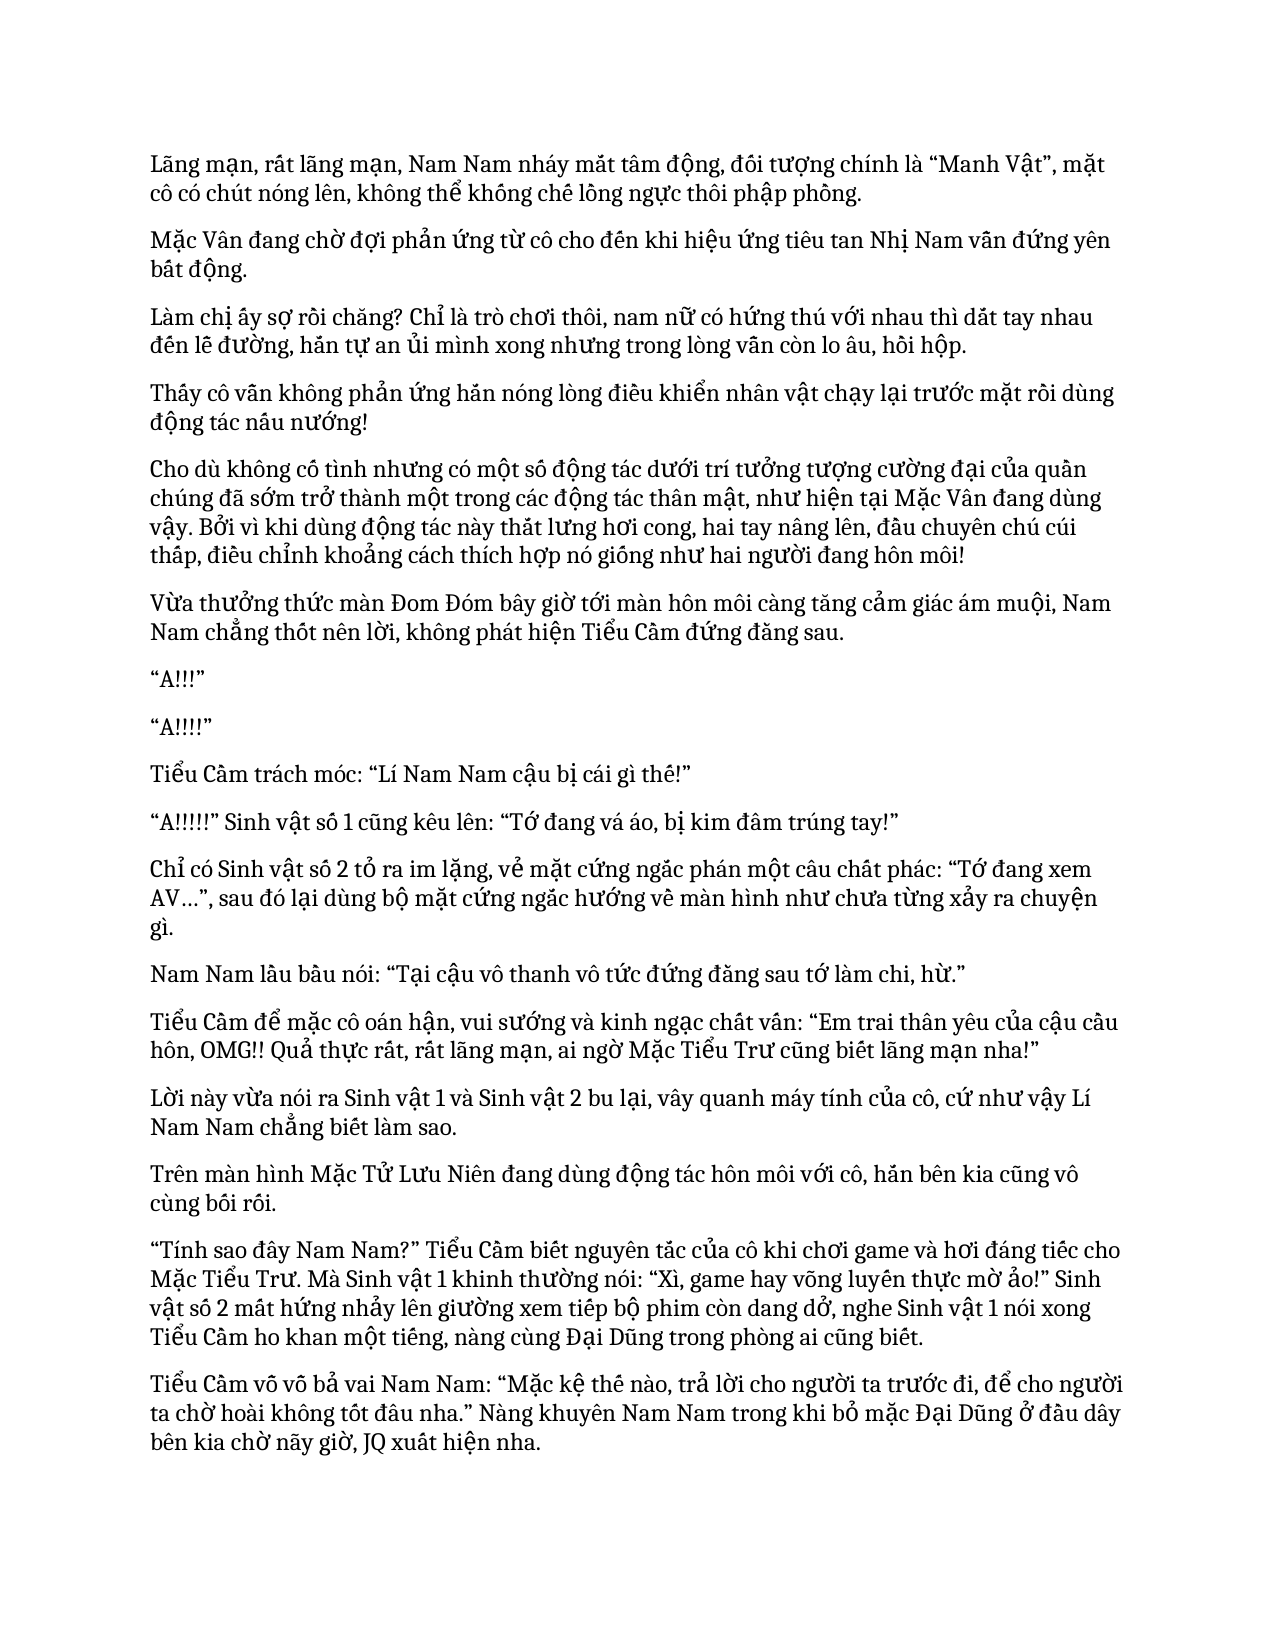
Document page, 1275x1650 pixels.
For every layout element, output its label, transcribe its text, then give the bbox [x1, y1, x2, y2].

text Vừa thưởng thức màn Đom Đóm bây giờ tới màn hôn môi càng tăng cảm giác ám muội, Nam Nam chẳng thốt nên lời, không phát hiện Tiểu Cầm đứng đằng sau. [150, 589, 1125, 646]
text Lời này vừa nói ra Sinh vật 1 và Sinh vật 2 bu lại, vây quanh máy tính của cô, cứ như vậy Lí Nam Nam chẳng biết làm sao. [150, 1084, 1125, 1141]
text Chỉ có Sinh vật số 2 tỏ ra im lặng, vẻ mặt cứng ngắc phán một câu chất phác: “Tớ đang xem AV…”, sau đó lại dùng bộ mặt cứng ngắc hướng về màn hình như chưa từng xảy ra chuyện gì. [150, 855, 1125, 941]
text “Tính sao đây Nam Nam?” Tiểu Cầm biết nguyên tắc của cô khi chơi game và hơi đáng tiếc cho Mặc Tiểu Trư. Mà Sinh vật 1 khinh thường nói: “Xì, game hay võng luyến thực mờ ảo!” Sinh vật số 2 mất hứng nhảy lên giường xem tiếp bộ phim còn dang dở, nghe Sinh vật 1 nói xong Tiểu Cầm ho khan một tiếng, nàng cùng Đại Dũng trong phòng ai cũng biết. [150, 1236, 1125, 1351]
text Tiểu Cầm vỗ vỗ bả vai Nam Nam: “Mặc kệ thế nào, trả lời cho người ta trước đi, để cho người ta chờ hoài không tốt đâu nha.” Nàng khuyên Nam Nam trong khi bỏ mặc Đại Dũng ở đầu dây bên kia chờ nãy giờ, JQ xuất hiện nha. [150, 1370, 1125, 1456]
text Thấy cô vẫn không phản ứng hắn nóng lòng điều khiển nhân vật chạy lại trước mặt rồi dùng động tác nấu nướng! [150, 379, 1125, 436]
text Tiểu Cầm trách móc: “Lí Nam Nam cậu bị cái gì thế!” [150, 760, 1125, 789]
text “A!!!!” [150, 712, 1125, 741]
text Lãng mạn, rất lãng mạn, Nam Nam nháy mắt tâm động, đối tượng chính là “Manh Vật”, mặt cô có chút nóng lên, không thể khống chế lồng ngực thôi phập phồng. [150, 150, 1125, 207]
text Cho dù không cố tình nhưng có một số động tác dưới trí tưởng tượng cường đại của quần chúng đã sớm trở thành một trong các động tác thân mật, như hiện tại Mặc Vân đang dùng vậy. Bởi vì khi dùng động tác này thắt lưng hơi cong, hai tay nâng lên, đầu chuyên chú cúi thấp, điều chỉnh khoảng cách thích hợp nó giống như hai người đang hôn môi! [150, 455, 1125, 570]
text “A!!!” [150, 665, 1125, 694]
text Nam Nam lầu bầu nói: “Tại cậu vô thanh vô tức đứng đằng sau tớ làm chi, hừ.” [150, 960, 1125, 989]
text Mặc Vân đang chờ đợi phản ứng từ cô cho đến khi hiệu ứng tiêu tan Nhị Nam vẫn đứng yên bất động. [150, 226, 1125, 284]
text Trên màn hình Mặc Tử Lưu Niên đang dùng động tác hôn môi với cô, hắn bên kia cũng vô cùng bối rối. [150, 1160, 1125, 1217]
text Tiểu Cầm để mặc cô oán hận, vui sướng và kinh ngạc chất vấn: “Em trai thân yêu của cậu cầu hôn, OMG!! Quả thực rất, rất lãng mạn, ai ngờ Mặc Tiểu Trư cũng biết lãng mạn nha!” [150, 1007, 1125, 1065]
text Làm chị ấy sợ rồi chăng? Chỉ là trò chơi thôi, nam nữ có hứng thú với nhau thì dắt tay nhau đến lễ đường, hắn tự an ủi mình xong nhưng trong lòng vẫn còn lo âu, hồi hộp. [150, 302, 1125, 360]
text “A!!!!!” Sinh vật số 1 cũng kêu lên: “Tớ đang vá áo, bị kim đâm trúng tay!” [150, 807, 1125, 836]
